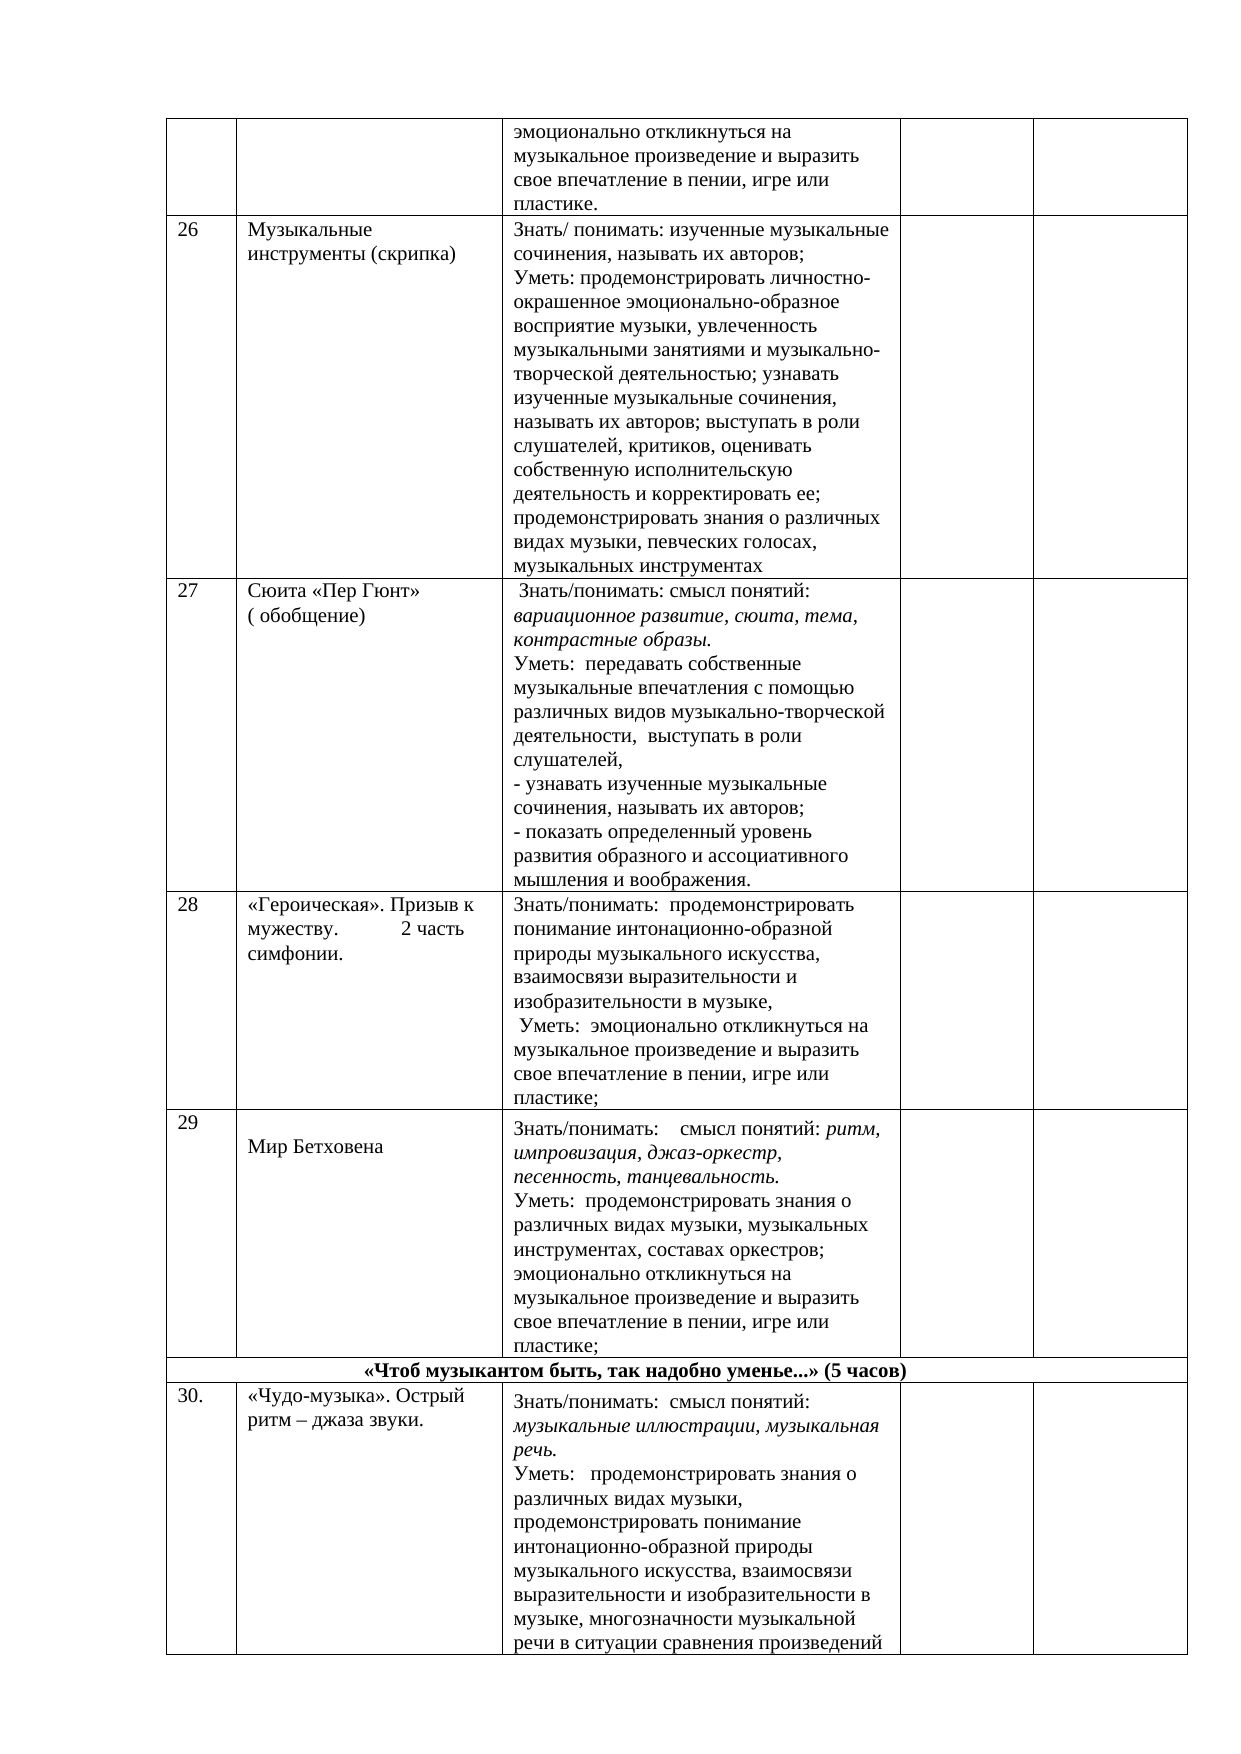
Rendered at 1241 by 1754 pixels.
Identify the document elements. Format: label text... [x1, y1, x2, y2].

table_cell [901, 216, 1033, 577]
table_cell Знать/понимать: смысл понятий: ритм, импровизация, джаз-оркестр, песенность, танцевальность. Уметь: продемонстрировать знания о различных видах музыки, музыкальных инструментах, составах оркестров; эмоционально откликнуться на музыкальное произведение и выразить свое впечатление в пении, игре или пластике; [503, 1110, 900, 1357]
table_cell 26 [167, 216, 236, 577]
table_cell [901, 119, 1033, 215]
table_cell 28 [167, 892, 236, 1109]
table_cell Музыкальные инструменты (скрипка) [237, 216, 502, 577]
table_cell [1034, 579, 1187, 891]
table_cell Знать/понимать: смысл понятий: вариационное развитие, сюита, тема, контрастные образы. Уметь: передавать собственные музыкальные впечатления с помощью различных видов музыкально-творческой деятельности, выступать в роли слушателей, - узнавать изученные музыкальные сочинения, называть их авторов; - показать определенный уровень развития образного и ассоциативного мышления и воображения. [503, 579, 900, 891]
table_cell [1034, 216, 1187, 577]
table_cell [901, 1110, 1033, 1357]
table_cell [901, 892, 1033, 1109]
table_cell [503, 1383, 900, 1654]
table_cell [237, 119, 502, 215]
table_cell «Героическая». Призыв к мужеству. 2 часть симфонии. [237, 892, 502, 1109]
table_cell Знать/понимать: продемонстрировать понимание интонационно-образной природы музыкального искусства, взаимосвязи выразительности и изобразительности в музыке, Уметь: эмоционально откликнуться на музыкальное произведение и выразить свое впечатление в пении, игре или пластике; [503, 892, 900, 1109]
table_cell Знать/ понимать: изученные музыкальные сочинения, называть их авторов; Уметь: продемонстрировать личностно-окрашенное эмоционально-образное восприятие музыки, увлеченность музыкальными занятиями и музыкально-творческой деятельностью; узнавать изученные музыкальные сочинения, называть их авторов; выступать в роли слушателей, критиков, оценивать собственную исполнительскую деятельность и корректировать ее; продемонстрировать знания о различных видах музыки, певческих голосах, музыкальных инструментах [503, 216, 900, 577]
table_cell 29 [167, 1110, 236, 1357]
table_cell [901, 1383, 1033, 1654]
table_cell 27 [167, 579, 236, 891]
table_cell [1034, 1383, 1187, 1654]
table_cell Мир Бетховена [237, 1110, 502, 1357]
table_cell 25 [167, 119, 236, 215]
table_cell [237, 1383, 502, 1654]
table_cell [1034, 119, 1187, 215]
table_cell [503, 119, 900, 215]
table_cell «Чтоб музыкантом быть, так надобно уменье...» (5 часов) [167, 1358, 1187, 1382]
table_cell 30. [167, 1383, 236, 1654]
table_cell [901, 579, 1033, 891]
table_cell [1034, 892, 1187, 1109]
table_cell [1034, 1110, 1187, 1357]
table_cell Сюита «Пер Гюнт» ( обобщение) [237, 579, 502, 891]
